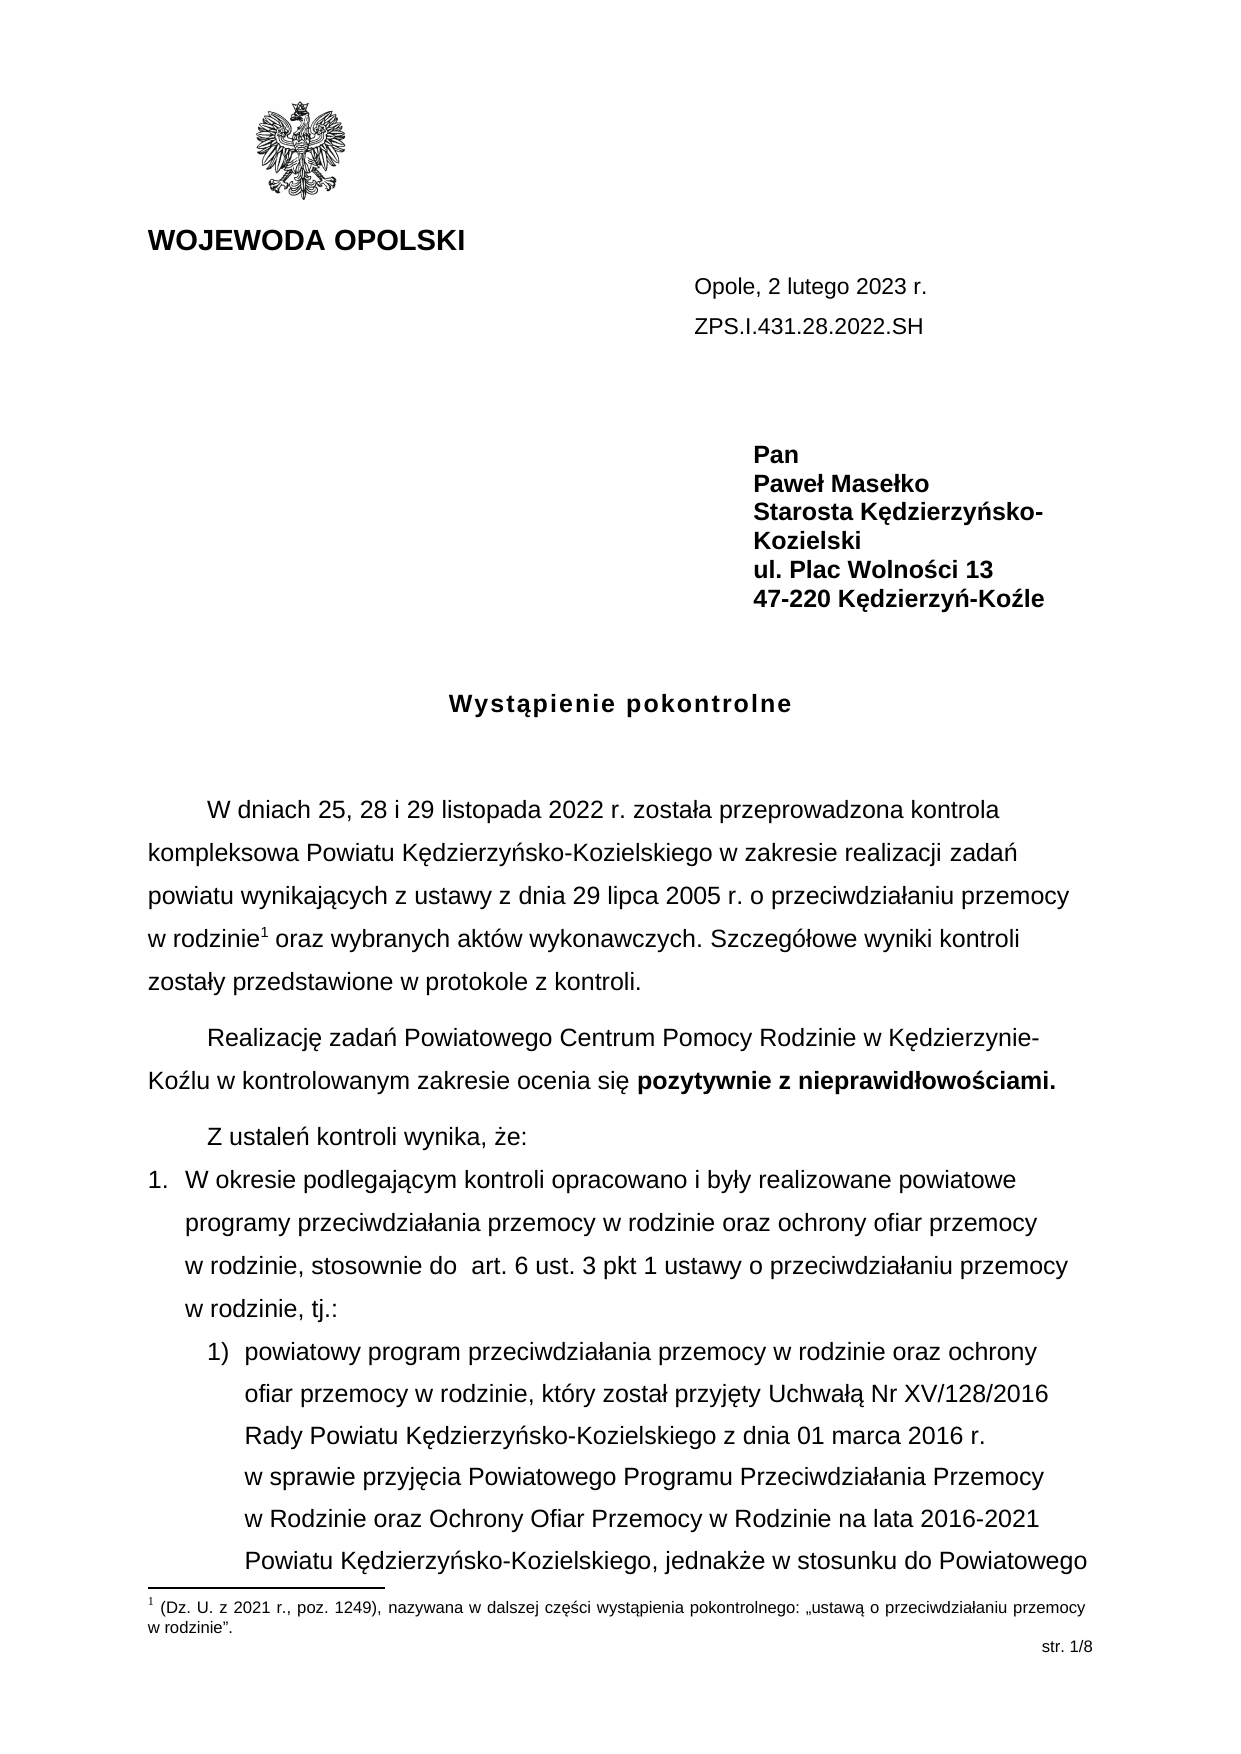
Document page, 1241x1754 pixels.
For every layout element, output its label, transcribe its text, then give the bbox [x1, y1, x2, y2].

text ul. Plac Wolności 13 [753, 555, 1092, 583]
list W okresie podlegającym kontroli opracowano i były realizowane powiatowe programy przeciwdziałania przemocy w rodzinie oraz ochrony ofiar przemocy w rodzinie, stosownie do art. 6 ust. 3 pkt 1 ustawy o przeciwdziałaniu przemocy w rodzinie, tj.: [148, 1165, 1092, 1323]
text Z ustaleń kontroli wynika, że: [148, 1122, 1092, 1150]
text Opole, 2 lutego 2023 r. [148, 273, 1092, 300]
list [207, 1337, 1092, 1574]
text Pan [753, 440, 1092, 468]
text WOJEWODA OPOLSKI [148, 98, 1092, 257]
text Starosta Kędzierzyńsko-Kozielski [753, 497, 1092, 555]
text W dniach 25, 28 i 29 listopada 2022 r. została przeprowadzona kontrola kompleksowa Powiatu Kędzierzyńsko-Kozielskiego w zakresie realizacji zadań powiatu wynikających z ustawy z dnia 29 lipca 2005 r. o przeciwdziałaniu przemocy w rodzinie oraz wybranych aktów wykonawczych. Szczegółowe wyniki kontroli zostały przedstawione w protokole z kontroli. [148, 795, 1092, 996]
text 47-220 Kędzierzyń-Koźle [753, 583, 1092, 612]
text Paweł Masełko [753, 468, 1092, 497]
text Wystąpienie pokontrolne [148, 689, 1092, 718]
text Realizację zadań Powiatowego Centrum Pomocy Rodzinie w Kędzierzynie-Koźlu w kontrolowanym zakresie ocenia się pozytywnie z nieprawidłowościami. [148, 1023, 1092, 1095]
text ZPS.I.431.28.2022.SH [148, 313, 1092, 339]
